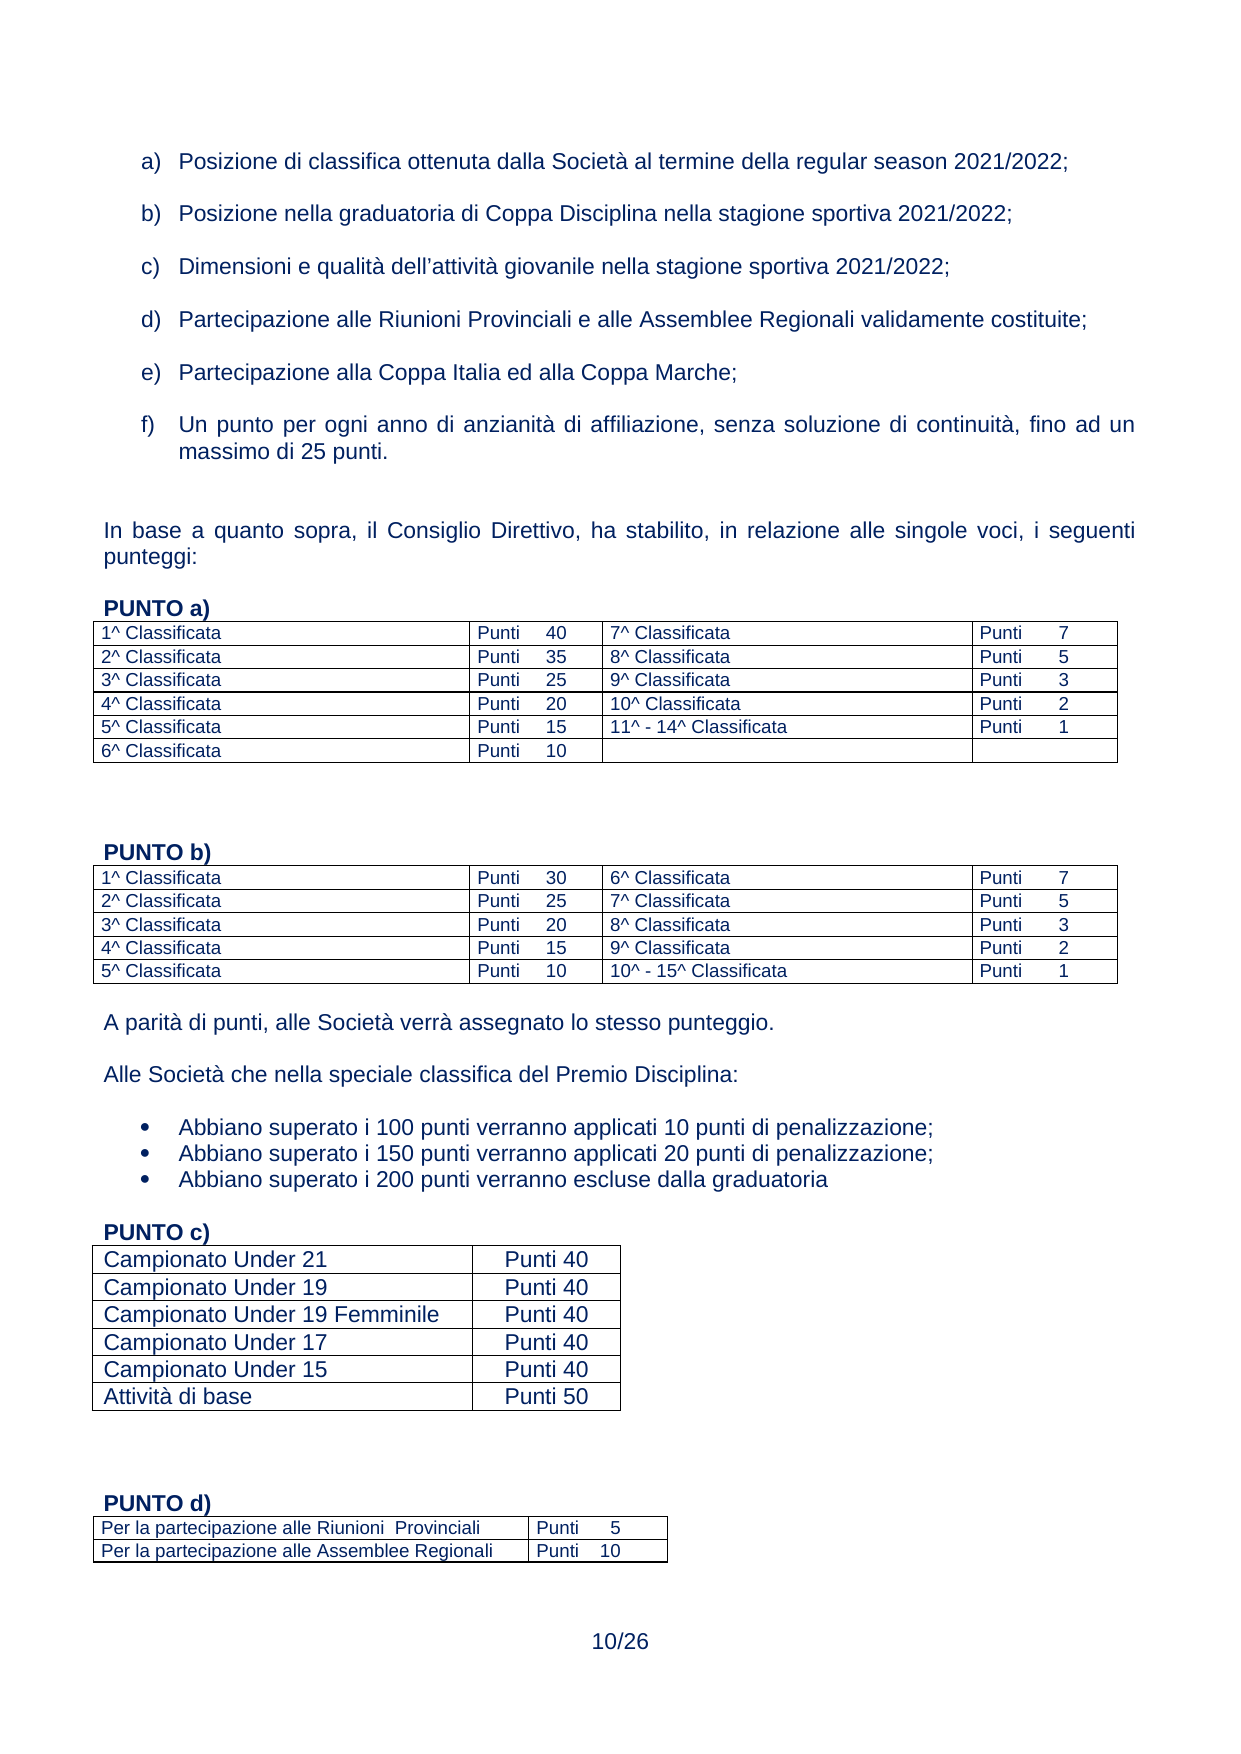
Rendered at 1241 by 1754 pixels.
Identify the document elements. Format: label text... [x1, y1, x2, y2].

table_cell 2^ Classificata [94, 646, 469, 668]
table_cell 4^ Classificata [94, 937, 469, 959]
table_cell Campionato Under 19 Femminile [93, 1301, 472, 1327]
table_cell Punti 15 [470, 937, 602, 959]
table_cell 6^ Classificata [94, 739, 469, 762]
table_cell 10^ Classificata [603, 693, 972, 715]
table_header 1^ Classificata [94, 866, 469, 889]
text PUNTO a) [103, 595, 1137, 621]
table_header Punti 30 [470, 866, 602, 889]
table_cell Punti 2 [973, 693, 1117, 715]
table_cell Punti 40 [473, 1301, 620, 1327]
table_header Punti 40 [470, 622, 602, 644]
list Abbiano superato i 200 punti verranno escluse dalla graduatoria [141, 1166, 1137, 1193]
table_cell Punti 35 [470, 646, 602, 668]
table_header 6^ Classificata [603, 866, 972, 889]
text PUNTO c) [103, 1219, 1137, 1245]
table_cell Punti 50 [473, 1383, 620, 1410]
table_header 7^ Classificata [603, 622, 972, 644]
text Alle Società che nella speciale classifica del Premio Disciplina: [103, 1061, 1137, 1087]
table_cell Attività di base [93, 1383, 472, 1410]
list Dimensioni e qualità dell’attività giovanile nella stagione sportiva 2021/2022; [141, 253, 1137, 279]
list Partecipazione alle Riunioni Provinciali e alle Assemblee Regionali validamente costituite; [141, 306, 1137, 332]
table_cell Punti 20 [470, 693, 602, 715]
text In base a quanto sopra, il Consiglio Direttivo, ha stabilito, in relazione alle singole voci, i seguenti punteggi: [103, 517, 1137, 569]
table_cell Per la partecipazione alle Assemblee Regionali [94, 1540, 528, 1561]
table_cell Punti 20 [470, 913, 602, 936]
table_cell Punti 40 [473, 1274, 620, 1300]
table_cell 4^ Classificata [94, 693, 469, 715]
table_cell Campionato Under 19 [93, 1274, 472, 1300]
list Partecipazione alla Coppa Italia ed alla Coppa Marche; [141, 358, 1137, 385]
text PUNTO b) [103, 839, 1137, 865]
table_cell 3^ Classificata [94, 669, 469, 691]
table_cell Punti 3 [973, 913, 1117, 936]
table_cell Punti 3 [973, 669, 1117, 691]
table_cell 8^ Classificata [603, 913, 972, 936]
table_cell Punti 10 [470, 739, 602, 762]
table_header Punti 40 [473, 1246, 620, 1273]
table_cell 11^ - 14^ Classificata [603, 716, 972, 738]
table_cell 7^ Classificata [603, 890, 972, 912]
table_cell 9^ Classificata [603, 669, 972, 691]
table_cell Punti 1 [973, 960, 1117, 983]
table_cell 2^ Classificata [94, 890, 469, 912]
table_cell 10^ - 15^ Classificata [603, 960, 972, 983]
table_cell Punti 40 [473, 1356, 620, 1382]
table_cell Punti 25 [470, 890, 602, 912]
table_cell 3^ Classificata [94, 913, 469, 936]
table_cell 8^ Classificata [603, 646, 972, 668]
table_header Punti 5 [529, 1517, 667, 1539]
table_cell Punti 10 [529, 1540, 667, 1561]
table_cell [973, 739, 1117, 762]
table_header Campionato Under 21 [93, 1246, 472, 1273]
table_header Punti 7 [973, 866, 1117, 889]
table_cell Punti 40 [473, 1329, 620, 1355]
table_cell Punti 10 [470, 960, 602, 983]
table_cell Punti 15 [470, 716, 602, 738]
table_cell 5^ Classificata [94, 716, 469, 738]
table_cell [603, 739, 972, 762]
table_cell Campionato Under 15 [93, 1356, 472, 1382]
table_cell Punti 25 [470, 669, 602, 691]
text A parità di punti, alle Società verrà assegnato lo stesso punteggio. [103, 1009, 1137, 1035]
table_header Punti 7 [973, 622, 1117, 644]
table_cell Punti 2 [973, 937, 1117, 959]
table_cell 5^ Classificata [94, 960, 469, 983]
table_cell Punti 5 [973, 890, 1117, 912]
table_header Per la partecipazione alle Riunioni Provinciali [94, 1517, 528, 1539]
table_cell Campionato Under 17 [93, 1329, 472, 1355]
table_cell Punti 1 [973, 716, 1117, 738]
list Posizione di classifica ottenuta dalla Società al termine della regular season 2021/2022; [141, 148, 1137, 174]
list Abbiano superato i 150 punti verranno applicati 20 punti di penalizzazione; [141, 1140, 1137, 1166]
list Un punto per ogni anno di anzianità di affiliazione, senza soluzione di continuità, fino ad un massimo di 25 punti. [141, 411, 1137, 464]
text PUNTO d) [103, 1490, 1137, 1516]
table_cell 9^ Classificata [603, 937, 972, 959]
list Posizione nella graduatoria di Coppa Disciplina nella stagione sportiva 2021/2022; [141, 200, 1137, 227]
table_header 1^ Classificata [94, 622, 469, 644]
table_cell Punti 5 [973, 646, 1117, 668]
list Abbiano superato i 100 punti verranno applicati 10 punti di penalizzazione; [141, 1113, 1137, 1140]
